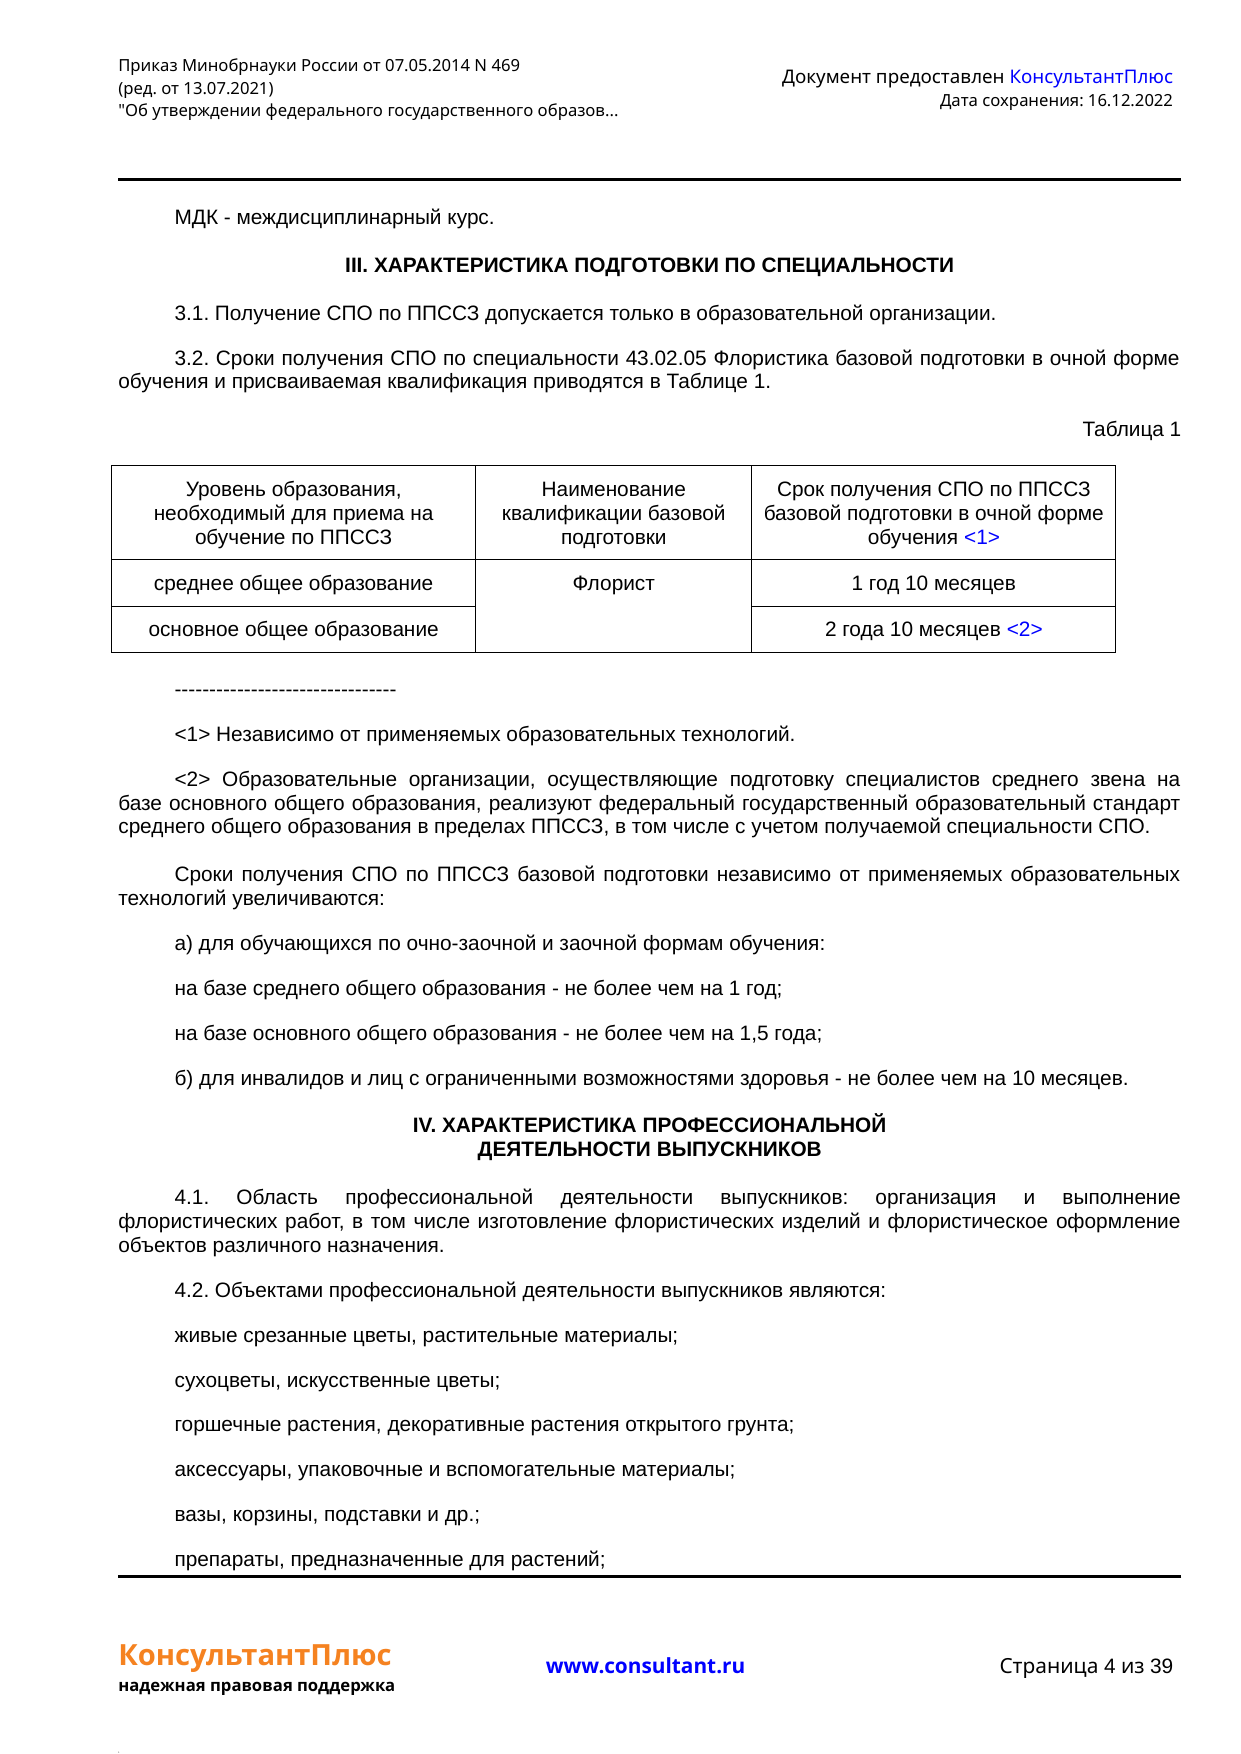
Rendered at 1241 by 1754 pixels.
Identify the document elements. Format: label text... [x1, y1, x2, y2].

text сухоцветы, искусственные цветы; [118, 1367, 1181, 1391]
text -------------------------------- [118, 677, 1181, 701]
title III. ХАРАКТЕРИСТИКА ПОДГОТОВКИ ПО СПЕЦИАЛЬНОСТИ [118, 253, 1181, 277]
text вазы, корзины, подставки и др.; [118, 1502, 1181, 1526]
table_cell 1 год 10 месяцев [752, 560, 1115, 606]
text на базе основного общего образования - не более чем на 1,5 года; [118, 1021, 1181, 1044]
table_header Уровень образования, необходимый для приема на обучение по ППССЗ [112, 466, 475, 559]
title ДЕЯТЕЛЬНОСТИ ВЫПУСКНИКОВ [118, 1137, 1181, 1161]
title IV. ХАРАКТЕРИСТИКА ПРОФЕССИОНАЛЬНОЙ [118, 1113, 1181, 1137]
text 4.2. Объектами профессиональной деятельности выпускников являются: [118, 1278, 1181, 1302]
text аксессуары, упаковочные и вспомогательные материалы; [118, 1457, 1181, 1481]
text МДК - междисциплинарный курс. [118, 205, 1181, 229]
text на базе среднего общего образования - не более чем на 1 год; [118, 976, 1181, 1000]
table_cell 2 года 10 месяцев <2> [752, 607, 1115, 652]
text Сроки получения СПО по ППССЗ базовой подготовки независимо от применяемых образовательных технологий увеличиваются: [118, 862, 1181, 910]
text <1> Независимо от применяемых образовательных технологий. [118, 722, 1181, 746]
table_cell Флорист [476, 560, 751, 652]
table_header Наименование квалификации базовой подготовки [476, 466, 751, 559]
table_cell основное общее образование [112, 607, 475, 652]
text живые срезанные цветы, растительные материалы; [118, 1323, 1181, 1347]
text б) для инвалидов и лиц с ограниченными возможностями здоровья - не более чем на 10 месяцев. [118, 1065, 1181, 1089]
text <2> Образовательные организации, осуществляющие подготовку специалистов среднего звена на базе основного общего образования, реализуют федеральный государственный образовательный стандарт среднего общего образования в пределах ППССЗ, в том числе с учетом получаемой специальности СПО. [118, 766, 1181, 838]
text 4.1. Область профессиональной деятельности выпускников: организация и выполнение флористических работ, в том числе изготовление флористических изделий и флористическое оформление объектов различного назначения. [118, 1185, 1181, 1257]
text Таблица 1 [118, 417, 1181, 441]
text 3.1. Получение СПО по ППССЗ допускается только в образовательной организации. [118, 301, 1181, 324]
text препараты, предназначенные для растений; [118, 1547, 1181, 1571]
text 3.2. Сроки получения СПО по специальности 43.02.05 Флористика базовой подготовки в очной форме обучения и присваиваемая квалификация приводятся в Таблице 1. [118, 345, 1181, 393]
text горшечные растения, декоративные растения открытого грунта; [118, 1412, 1181, 1436]
table_header Срок получения СПО по ППССЗ базовой подготовки в очной форме обучения <1> [752, 466, 1115, 559]
text а) для обучающихся по очно-заочной и заочной формам обучения: [118, 931, 1181, 955]
table_cell среднее общее образование [112, 560, 475, 606]
